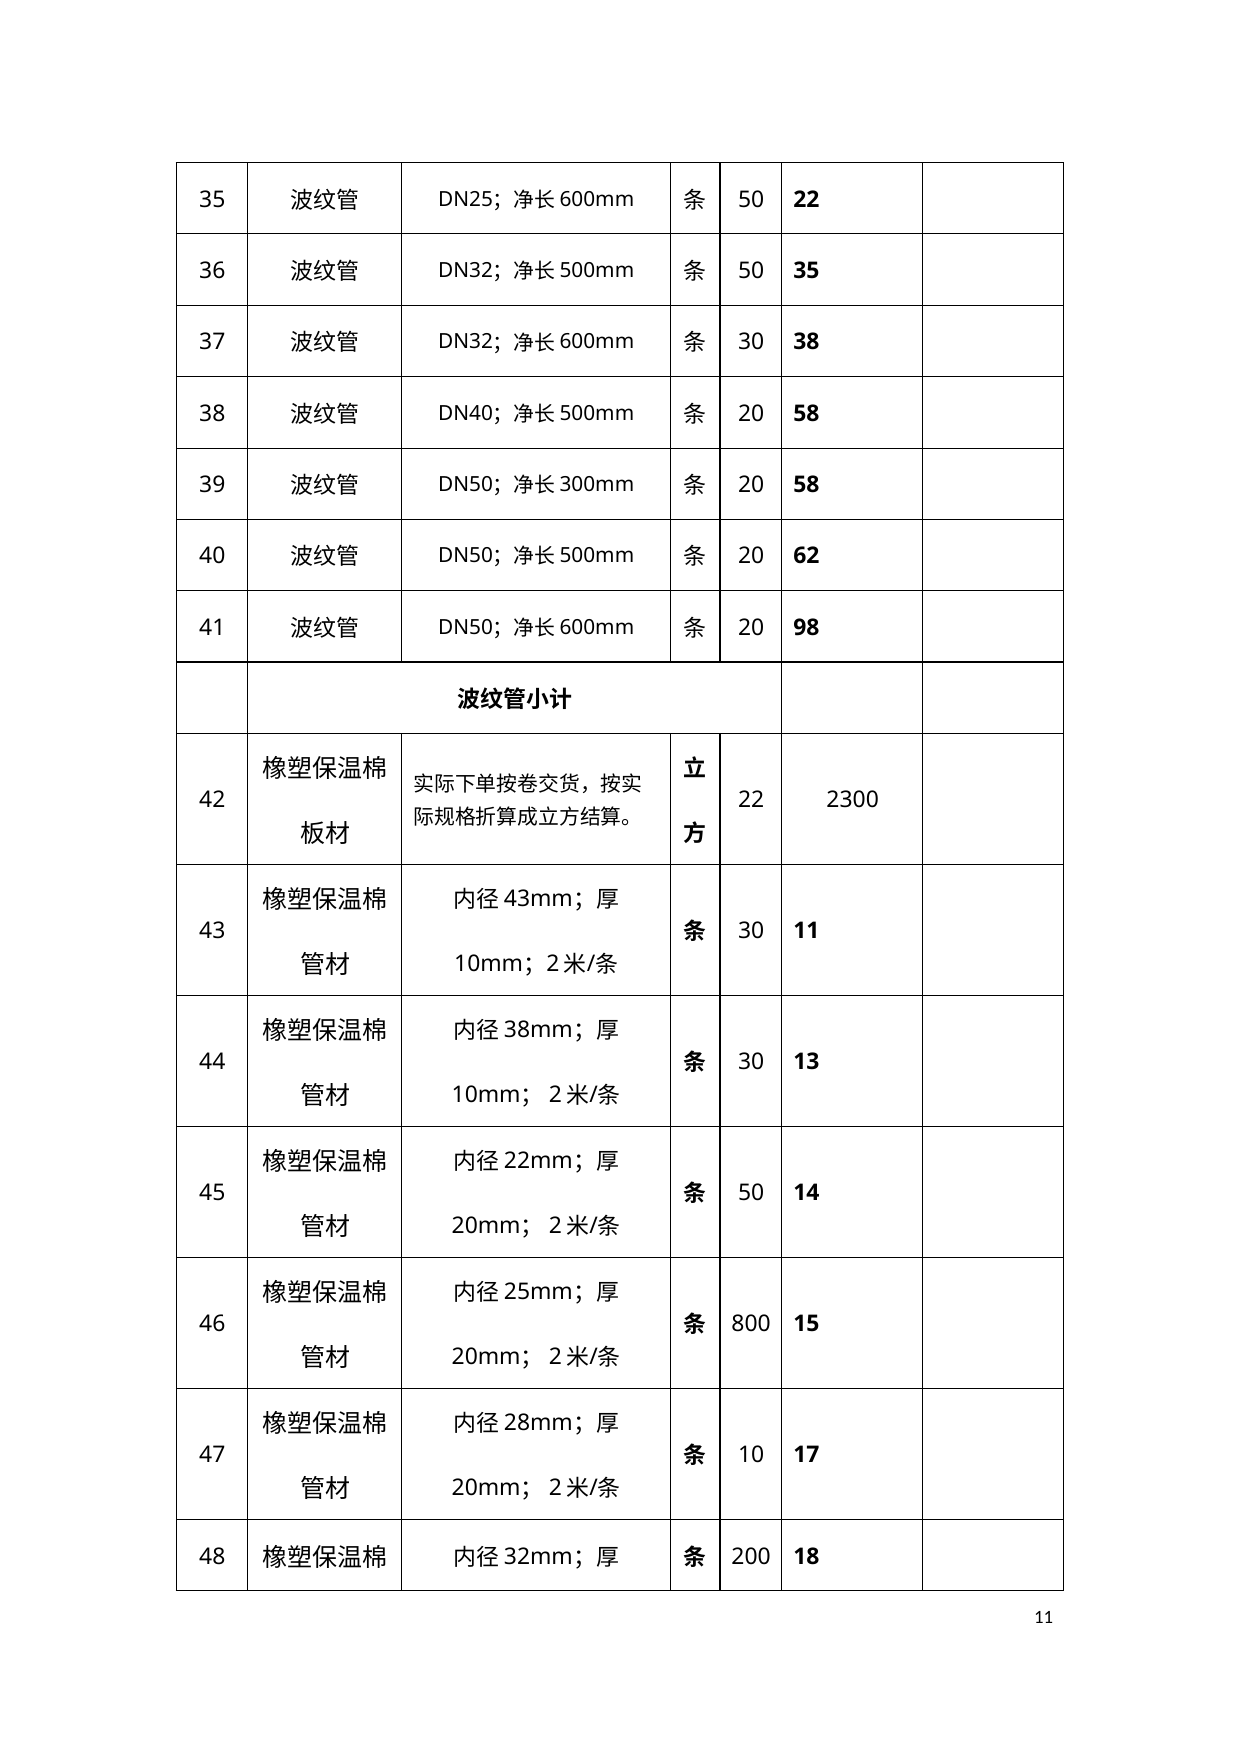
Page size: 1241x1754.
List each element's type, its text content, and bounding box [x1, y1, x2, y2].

table_cell 45 [177, 1127, 247, 1257]
table_cell 波纹管 [248, 520, 401, 590]
table_cell 22 [782, 163, 922, 233]
table_cell 17 [782, 1389, 922, 1519]
table_cell 橡塑保温棉管材 [248, 996, 401, 1126]
table_cell 条 [671, 306, 719, 376]
table_cell 98 [782, 591, 922, 661]
table_cell 38 [782, 306, 922, 376]
table_cell 62 [782, 520, 922, 590]
table_cell 内径25mm；厚20mm； 2米/条 [402, 1258, 670, 1388]
table_cell 22 [721, 734, 781, 864]
table_cell 2300 [782, 734, 922, 864]
table_cell 14 [782, 1127, 922, 1257]
table_cell 橡塑保温棉管材 [248, 1389, 401, 1519]
table_cell 42 [177, 734, 247, 864]
table_cell 46 [177, 1258, 247, 1388]
table_cell [923, 734, 1063, 864]
table_cell 43 [177, 865, 247, 995]
table_cell [923, 163, 1063, 233]
table_cell 条 [671, 1258, 719, 1388]
table_cell [923, 1258, 1063, 1388]
table_cell 20 [721, 520, 781, 590]
table_cell [923, 1389, 1063, 1519]
table_cell 20 [721, 377, 781, 447]
table_cell 200 [721, 1520, 781, 1590]
table_cell 11 [782, 865, 922, 995]
table_cell 内径28mm；厚20mm； 2米/条 [402, 1389, 670, 1519]
table_cell 800 [721, 1258, 781, 1388]
table_cell 50 [721, 234, 781, 305]
table_cell [923, 1127, 1063, 1257]
table_cell 37 [177, 306, 247, 376]
table_cell 内径38mm；厚10mm； 2米/条 [402, 996, 670, 1126]
table_cell DN50；净长500mm [402, 520, 670, 590]
table_cell 20 [721, 449, 781, 519]
table_cell 30 [721, 865, 781, 995]
table_cell [923, 1520, 1063, 1590]
table_cell 58 [782, 377, 922, 447]
table_cell 50 [721, 163, 781, 233]
table_cell 18 [782, 1520, 922, 1590]
table_cell [923, 591, 1063, 661]
table_cell 橡塑保温棉管材 [248, 1258, 401, 1388]
table_cell DN32；净长600mm [402, 306, 670, 376]
table_cell 内径32mm；厚20mm； 2米/条 [402, 1520, 670, 1590]
table_cell [923, 663, 1063, 733]
table_cell DN32；净长500mm [402, 234, 670, 305]
table_cell 条 [671, 1389, 719, 1519]
table_cell 条 [671, 163, 719, 233]
table_cell [923, 520, 1063, 590]
table_cell 41 [177, 591, 247, 661]
table_cell 实际下单按卷交货，按实际规格折算成立方结算。 [402, 734, 670, 864]
table_cell 内径43mm；厚10mm；2米/条 [402, 865, 670, 995]
table_cell 58 [782, 449, 922, 519]
table_cell 条 [671, 996, 719, 1126]
table_cell 条 [671, 1520, 719, 1590]
table_cell 条 [671, 1127, 719, 1257]
table_cell 波纹管 [248, 234, 401, 305]
table_cell 48 [177, 1520, 247, 1590]
table_cell 10 [721, 1389, 781, 1519]
table_cell DN40；净长500mm [402, 377, 670, 447]
table_cell 30 [721, 306, 781, 376]
table_cell 15 [782, 1258, 922, 1388]
table_cell 40 [177, 520, 247, 590]
table_cell 波纹管 [248, 306, 401, 376]
table_cell 条 [671, 591, 719, 661]
table_cell [782, 663, 922, 733]
table_cell 条 [671, 234, 719, 305]
table_cell 39 [177, 449, 247, 519]
table_cell [923, 996, 1063, 1126]
table_cell 橡塑保温棉管材 [248, 1520, 401, 1590]
table_cell [923, 449, 1063, 519]
table_cell 内径22mm；厚20mm； 2米/条 [402, 1127, 670, 1257]
table_cell 条 [671, 520, 719, 590]
table_cell 47 [177, 1389, 247, 1519]
table_cell DN50；净长600mm [402, 591, 670, 661]
table_cell 50 [721, 1127, 781, 1257]
table_cell [923, 865, 1063, 995]
table_cell 波纹管 [248, 449, 401, 519]
table_cell 橡塑保温棉管材 [248, 1127, 401, 1257]
table_cell [923, 234, 1063, 305]
table_cell 38 [177, 377, 247, 447]
table_cell 波纹管 [248, 591, 401, 661]
table_cell 条 [671, 449, 719, 519]
table_cell [923, 306, 1063, 376]
table_cell 36 [177, 234, 247, 305]
table_cell 35 [177, 163, 247, 233]
table_cell 条 [671, 865, 719, 995]
table_cell DN50；净长300mm [402, 449, 670, 519]
table_cell 20 [721, 591, 781, 661]
table_cell [177, 663, 247, 733]
table_cell 13 [782, 996, 922, 1126]
table_cell 橡塑保温棉管材 [248, 865, 401, 995]
table_cell 立方 [671, 734, 719, 864]
table_cell 波纹管 [248, 377, 401, 447]
table_cell 条 [671, 377, 719, 447]
table_cell [923, 377, 1063, 447]
table_cell DN25；净长600mm [402, 163, 670, 233]
table_cell 波纹管小计 [248, 663, 781, 733]
table_cell 35 [782, 234, 922, 305]
table_cell 橡塑保温棉板材 [248, 734, 401, 864]
table_cell 波纹管 [248, 163, 401, 233]
table_cell 30 [721, 996, 781, 1126]
table_cell 44 [177, 996, 247, 1126]
